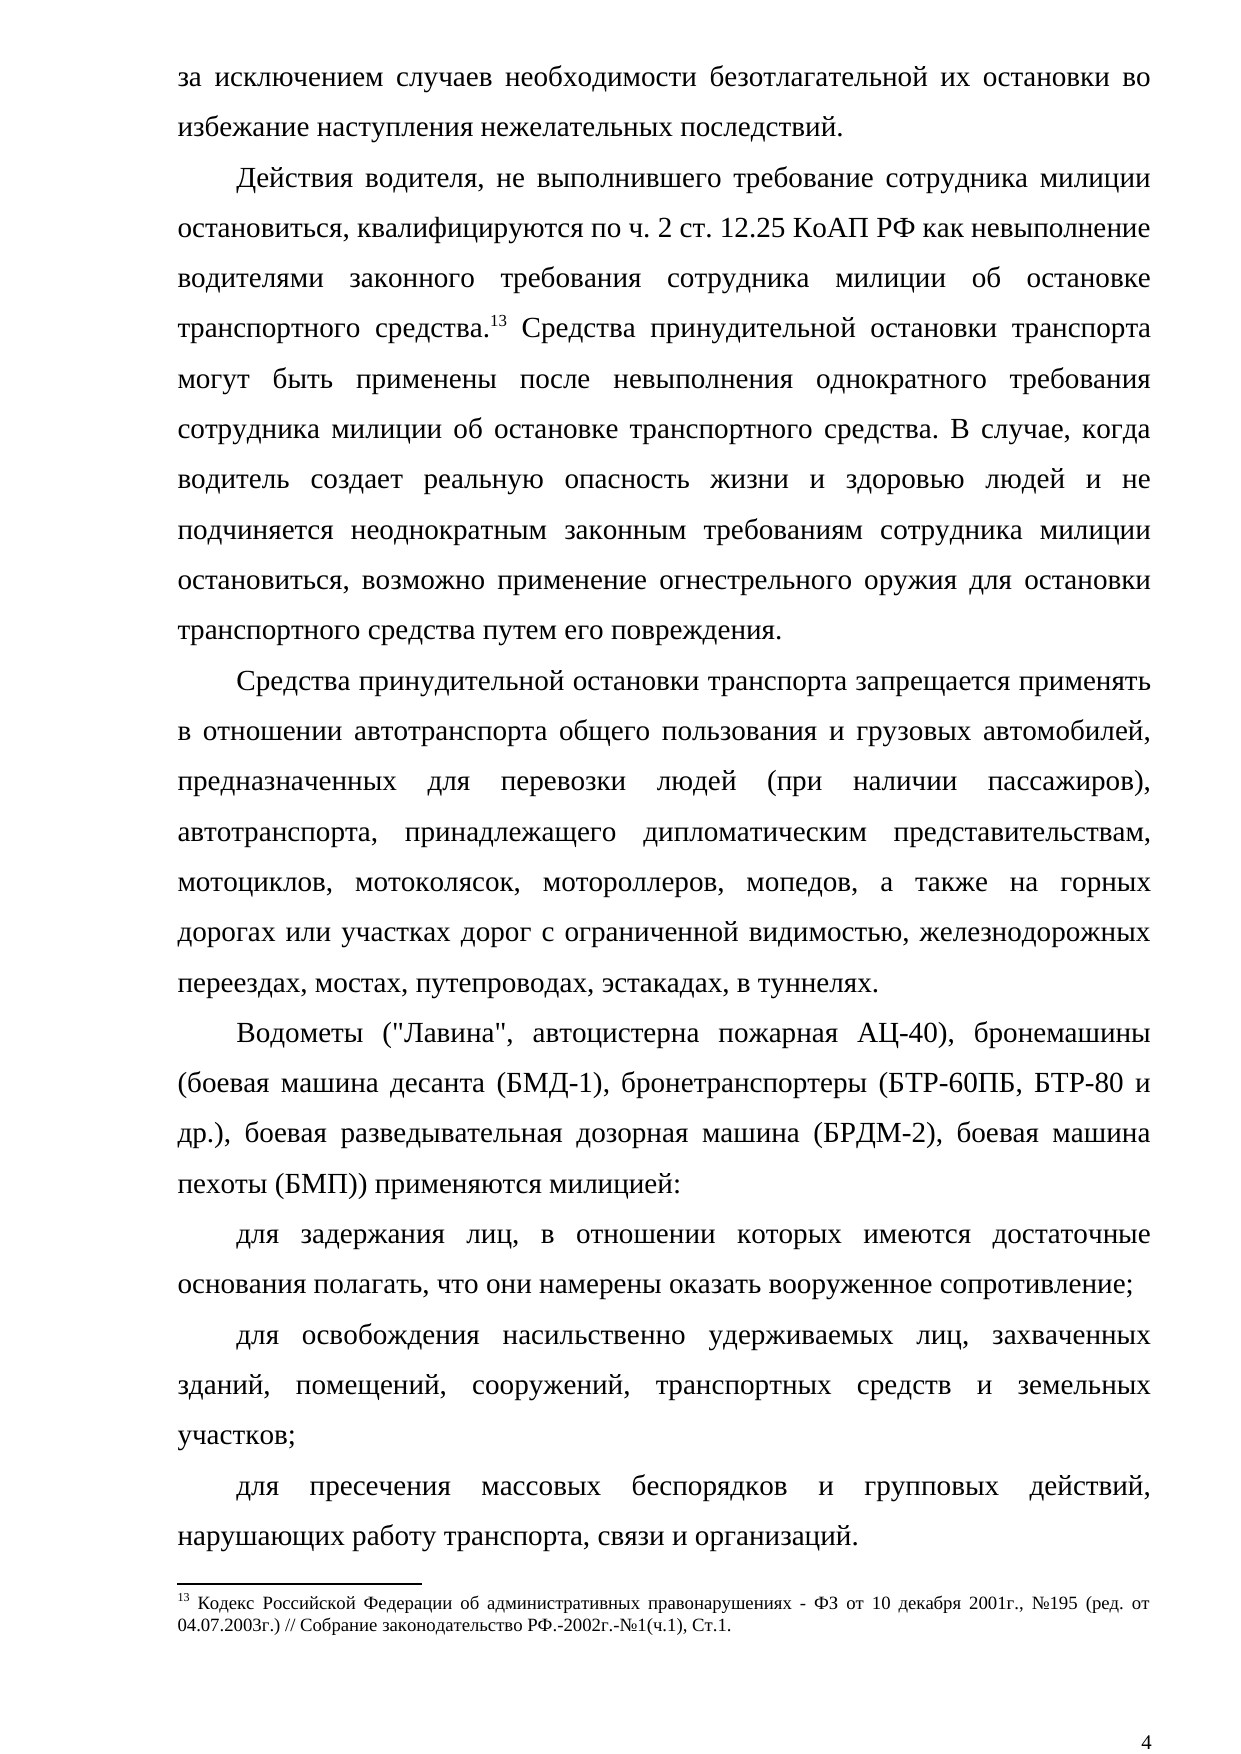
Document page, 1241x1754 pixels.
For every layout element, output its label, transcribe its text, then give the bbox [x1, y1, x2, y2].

text Действия водителя, не выполнившего требование сотрудника милиции остановиться, квалифицируются по ч. 2 ст. 12.25 КоАП РФ как невыполнение водителями законного требования сотрудника милиции об остановке транспортного средства. Средства принудительной остановки транспорта могут быть применены после невыполнения однократного требования сотрудника милиции об остановке транспортного средства. В случае, когда водитель создает реальную опасность жизни и здоровью людей и не подчиняется неоднократным законным требованиям сотрудника милиции остановиться, возможно применение огнестрельного оружия для остановки транспортного средства путем его повреждения. [177, 160, 1152, 646]
text Водометы ("Лавина", автоцистерна пожарная АЦ-40), бронемашины (боевая машина десанта (БМД-1), бронетранспортеры (БТР-60ПБ, БТР-80 и др.), боевая разведывательная дозорная машина (БРДМ-2), боевая машина пехоты (БМП)) применяются милицией: [177, 1015, 1152, 1199]
text для освобождения насильственно удерживаемых лиц, захваченных зданий, помещений, сооружений, транспортных средств и земельных участков; [177, 1317, 1152, 1451]
text для задержания лиц, в отношении которых имеются достаточные основания полагать, что они намерены оказать вооруженное сопротивление; [177, 1216, 1152, 1300]
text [177, 59, 1152, 143]
text Средства принудительной остановки транспорта запрещается применять в отношении автотранспорта общего пользования и грузовых автомобилей, предназначенных для перевозки людей (при наличии пассажиров), автотранспорта, принадлежащего дипломатическим представительствам, мотоциклов, мотоколясок, мотороллеров, мопедов, а также на горных дорогах или участках дорог с ограниченной видимостью, железнодорожных переездах, мостах, путепроводах, эстакадах, в туннелях. [177, 663, 1152, 998]
text для пресечения массовых беспорядков и групповых действий, нарушающих работу транспорта, связи и организаций. [177, 1468, 1152, 1552]
